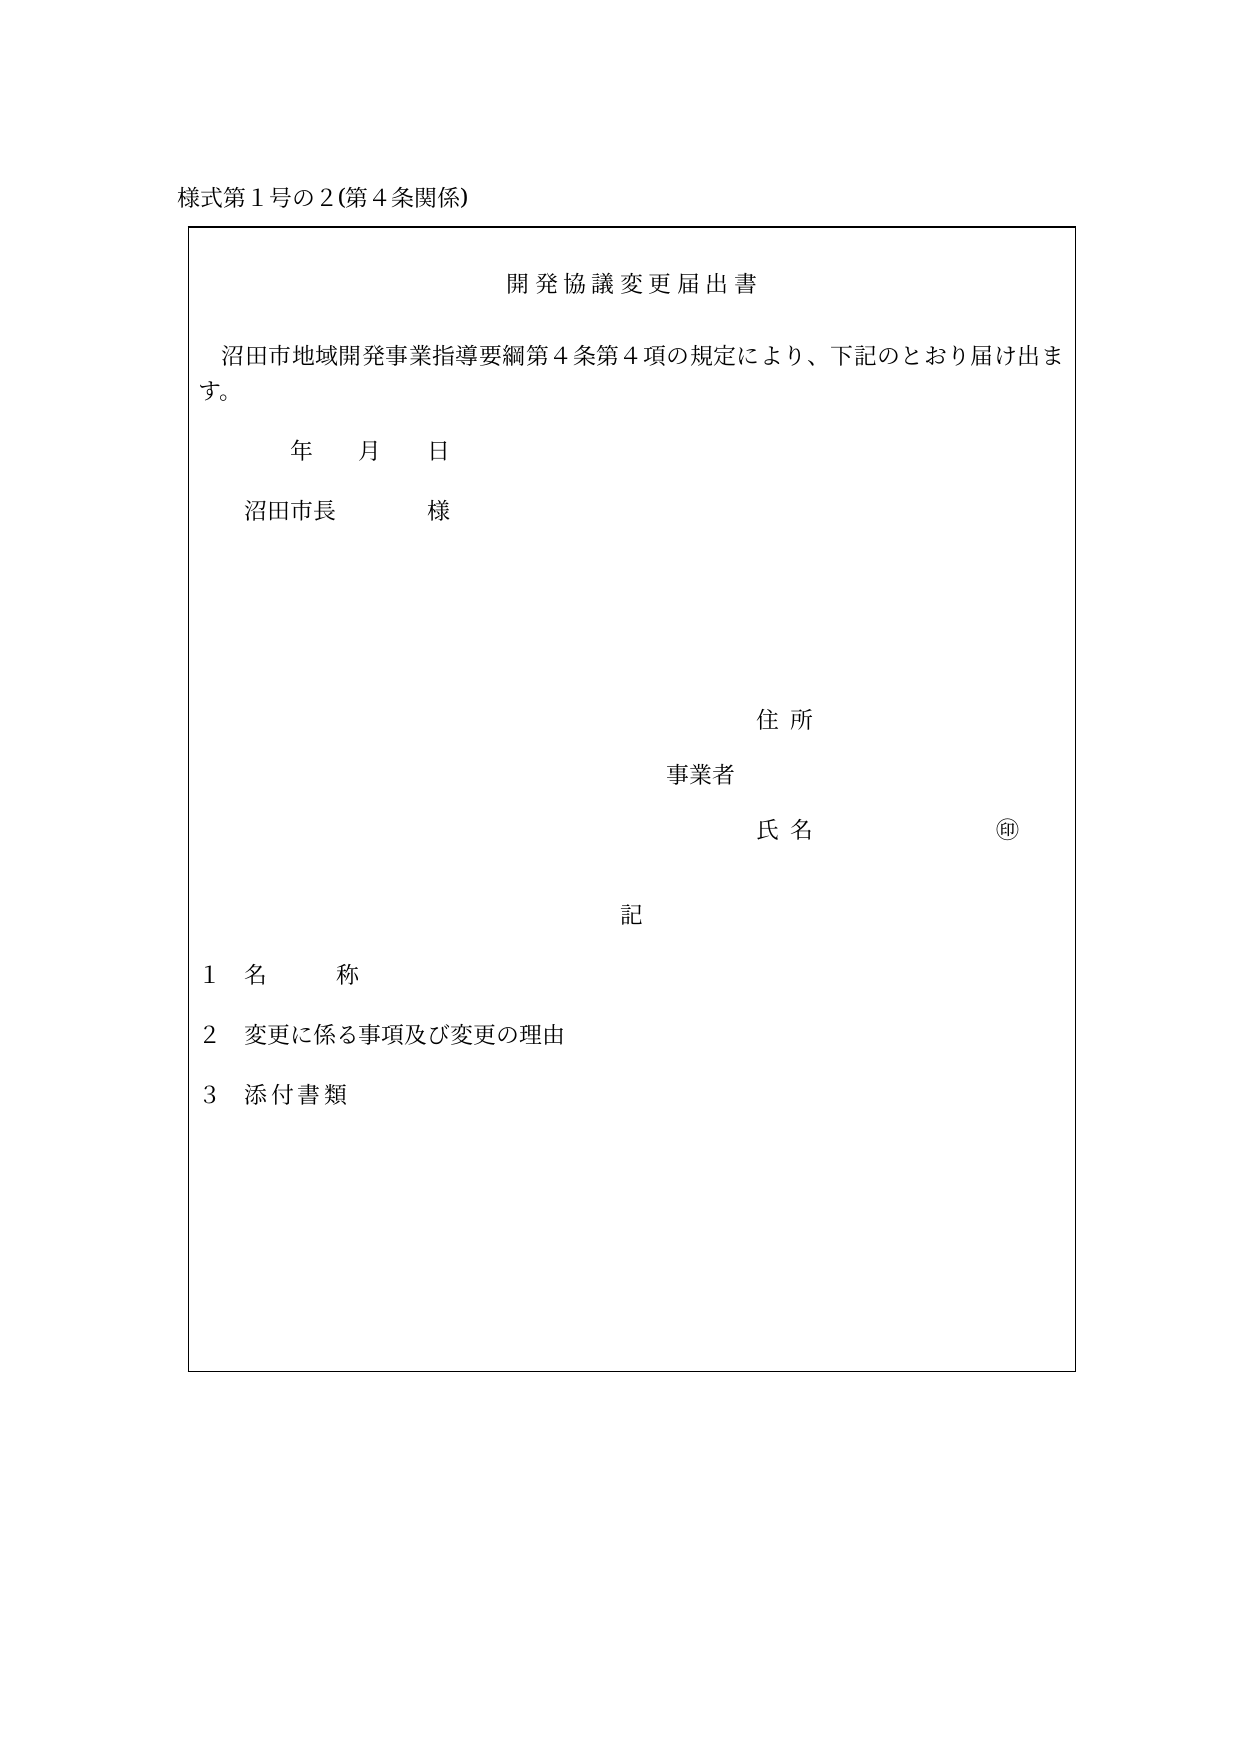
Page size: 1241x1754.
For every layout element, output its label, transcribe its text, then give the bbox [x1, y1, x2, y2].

table_cell 事業者 [189, 702, 746, 846]
table_cell 記 １ 名 称 ２ 変更に係る事項及び変更の理由 ３ 添付書類 [189, 846, 1075, 1371]
table_cell 住所 氏名 ㊞ [746, 702, 1075, 846]
table_header 開発協議変更届出書 沼田市地域開発事業指導要綱第４条第４項の規定により、下記のとおり届け出ます。 年 月 日 沼田市長 様 [189, 228, 1075, 702]
text 様式第１号の２(第４条関係) [177, 179, 1063, 214]
